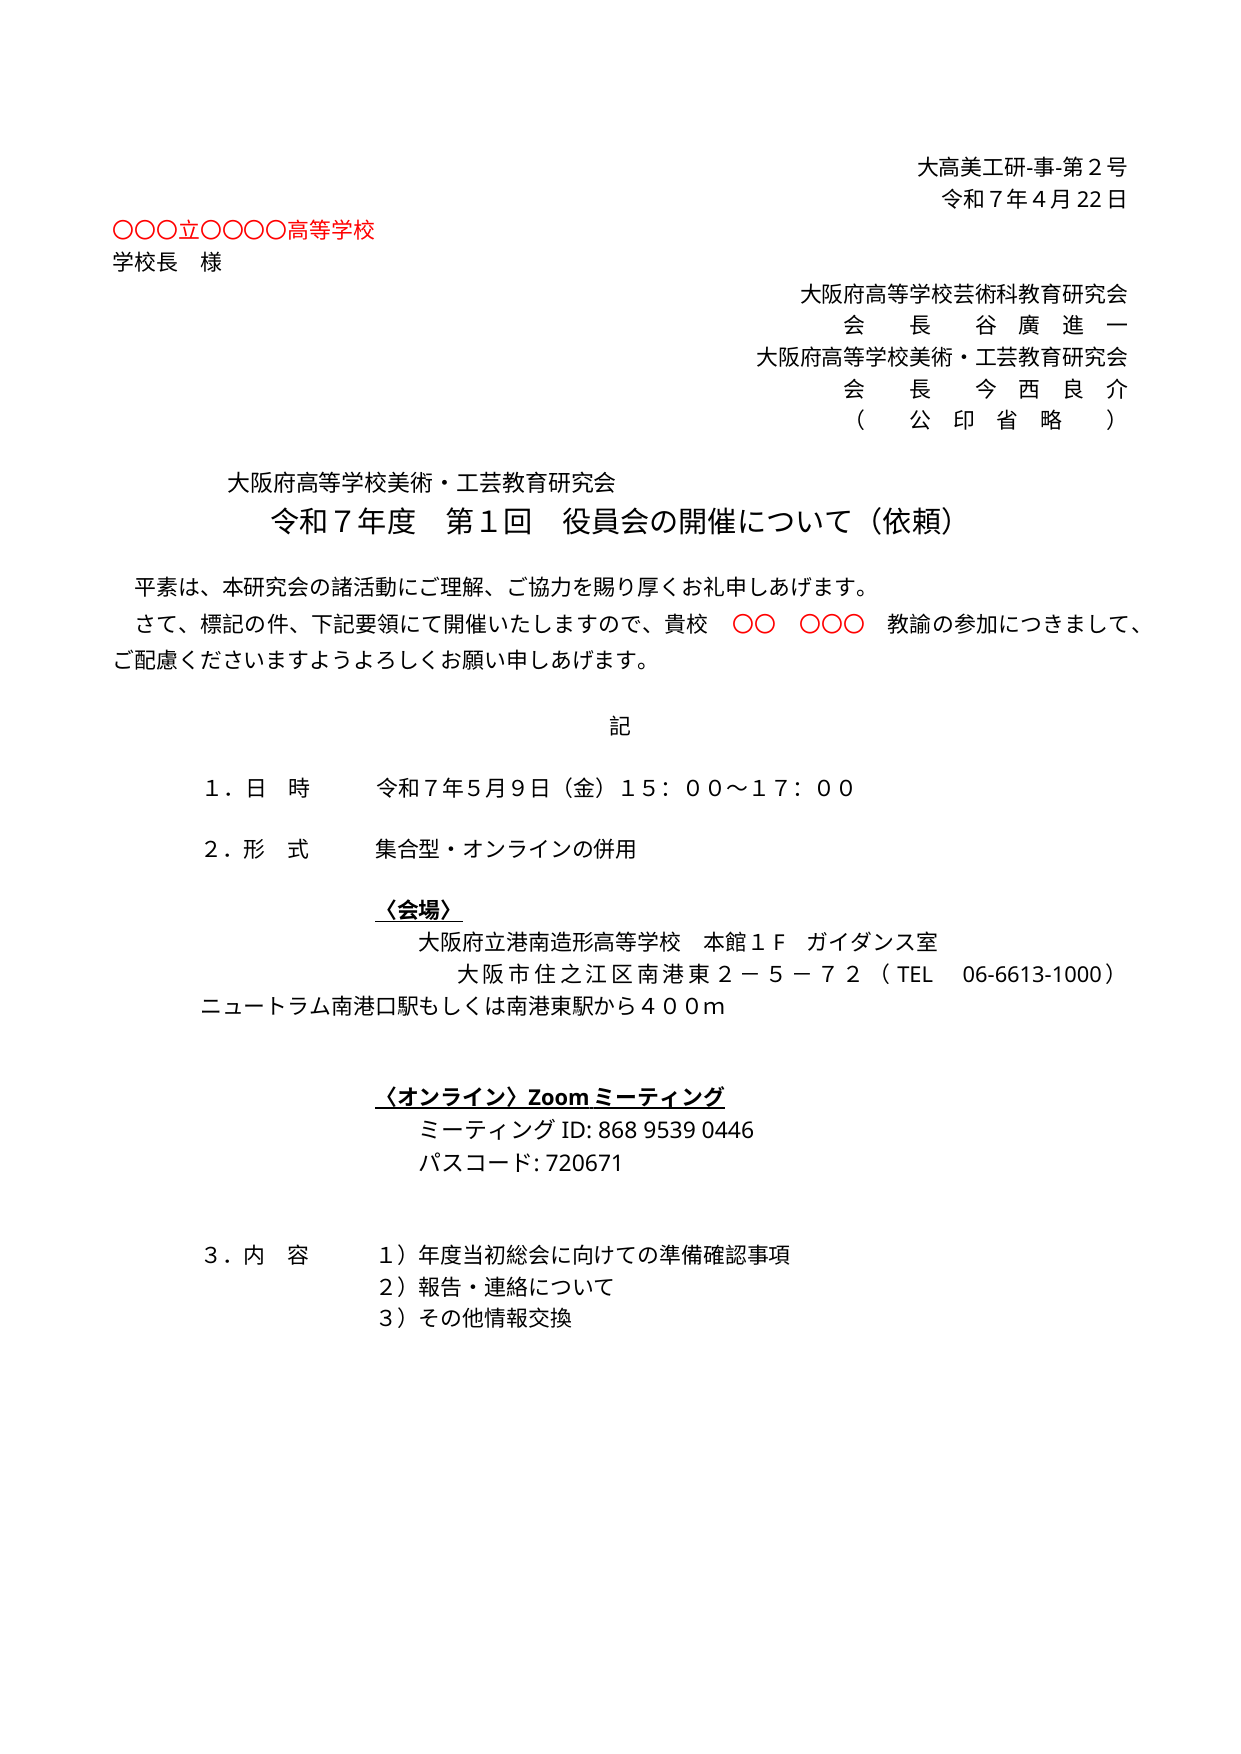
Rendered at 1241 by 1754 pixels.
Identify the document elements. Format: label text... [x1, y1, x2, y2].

text ２．形 式 集合型・オンラインの併用 [200, 832, 1128, 864]
text 大阪府高等学校美術・工芸教育研究会 [112, 465, 1128, 498]
text 〈会場〉 [200, 893, 1128, 925]
text （ 公 印 省 略 ） [112, 403, 1128, 435]
text さて、標記の件、下記要領にて開催いたしますので、貴校 〇〇 〇〇〇 教諭の参加につきまして、ご配慮くださいますようよろしくお願い申しあげます。 [112, 607, 1131, 675]
text 令和７年度 第１回 役員会の開催について（依頼） [112, 498, 1128, 541]
text 大高美工研-事-第２号 [112, 150, 1128, 182]
text 記 [112, 709, 1128, 741]
text 〈オンライン〉Zoomミーティング [200, 1080, 1128, 1112]
text 会 長 今 西 良 介 [112, 372, 1128, 403]
text 大阪市住之江区南港東２－５－７２（TEL 06-6613-1000） ニュートラム南港口駅もしくは南港東駅から４００ｍ [200, 957, 1128, 1020]
text 〇〇〇立〇〇〇〇高等学校 [112, 213, 1128, 245]
text 令和７年４月22日 [112, 182, 1128, 213]
text 学校長 様 [112, 245, 1128, 277]
text ３）その他情報交換 [200, 1301, 1128, 1333]
text 大阪府高等学校芸術科教育研究会 [112, 277, 1128, 308]
text 平素は、本研究会の諸活動にご理解、ご協力を賜り厚くお礼申しあげます。 [112, 570, 1084, 602]
text 会 長 谷 廣 進 一 [112, 308, 1128, 340]
text ２）報告・連絡について [200, 1270, 1128, 1301]
text ３．内 容 １）年度当初総会に向けての準備確認事項 [112, 1238, 1128, 1270]
text 大阪府高等学校美術・工芸教育研究会 [112, 340, 1128, 372]
text 大阪府立港南造形高等学校 本館１F ガイダンス室 [200, 925, 1128, 957]
text １．日 時 令和７年５月９日（金）１５：００～１７：００ [201, 771, 1128, 802]
